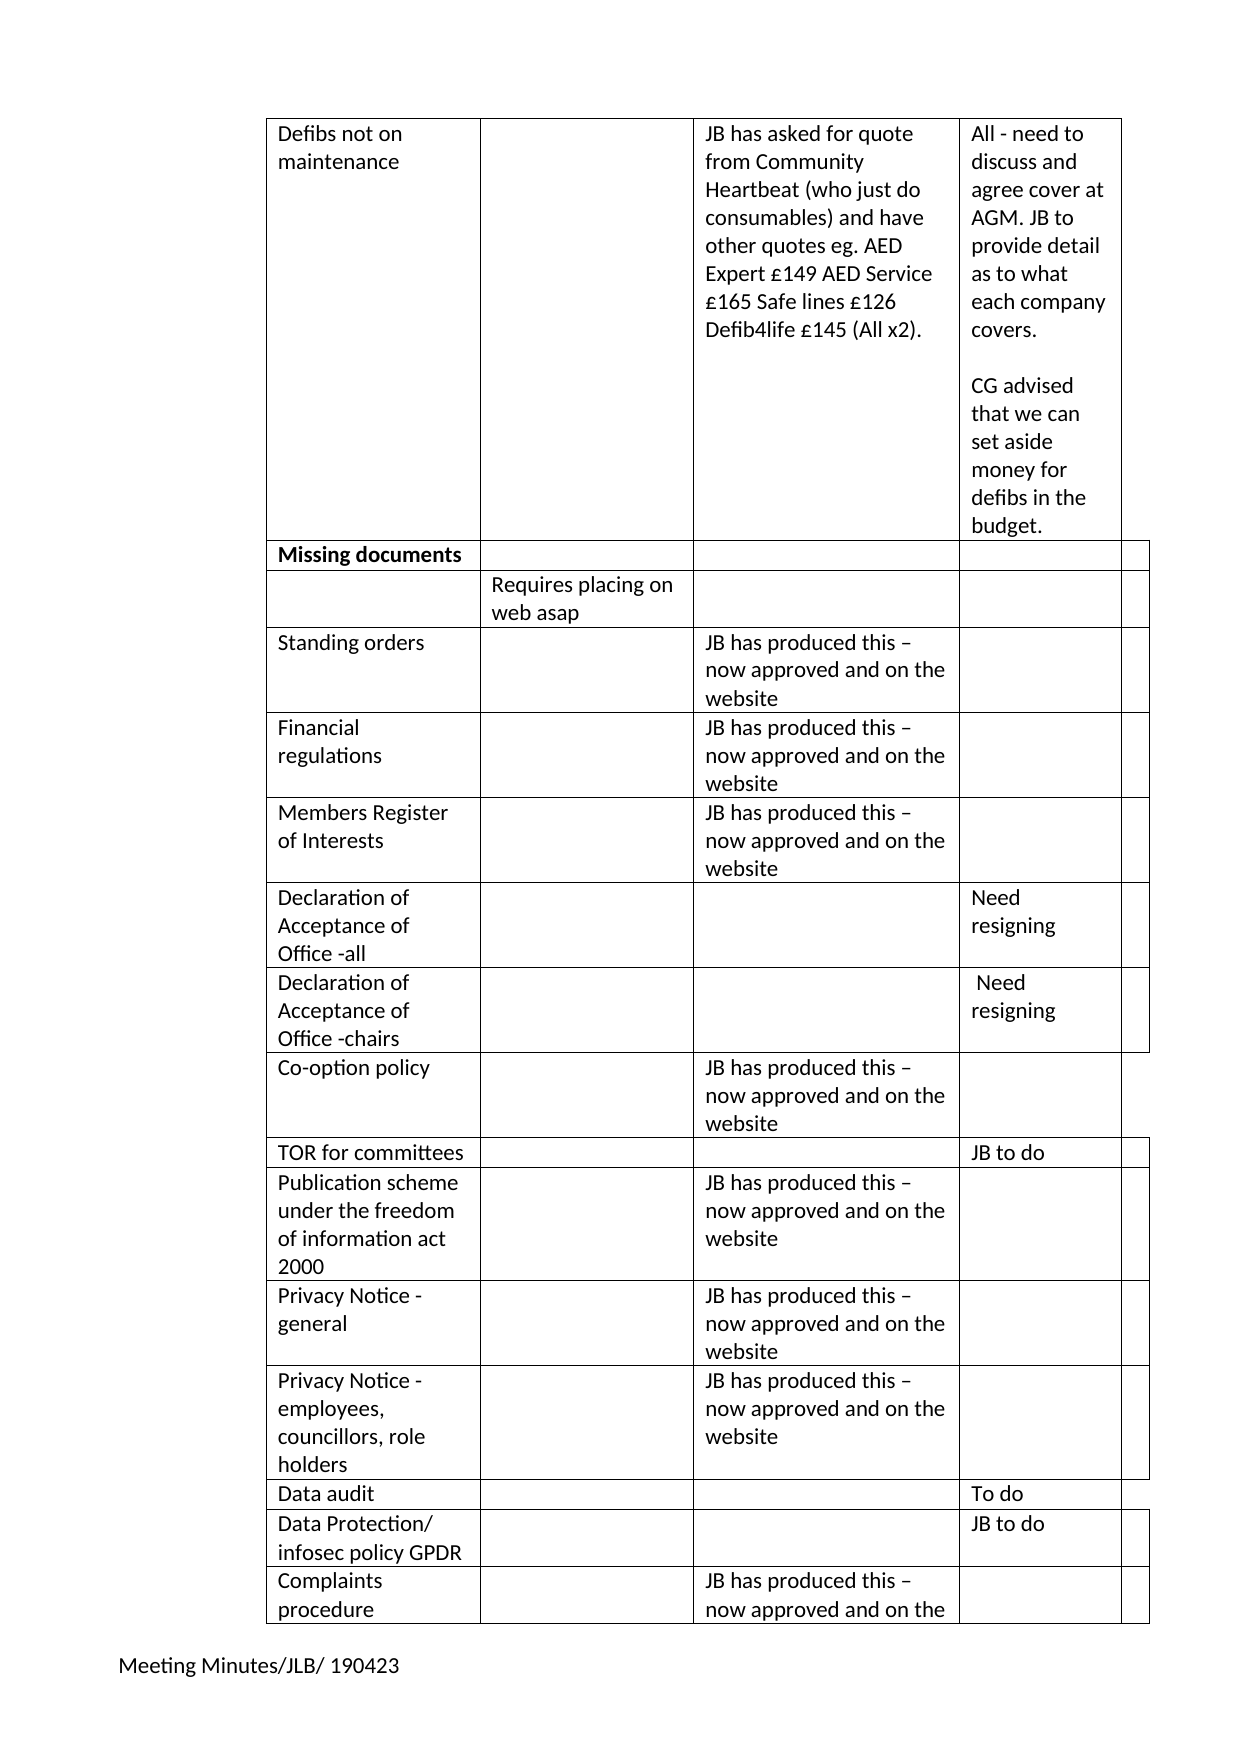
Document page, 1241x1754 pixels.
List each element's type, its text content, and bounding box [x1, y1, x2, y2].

table_cell Defibs not on maintenance [267, 119, 480, 539]
table_cell [481, 119, 693, 539]
table_cell JB has produced this – now approved and on the website [694, 798, 959, 882]
table_cell [1122, 628, 1149, 712]
table_cell [1122, 1168, 1149, 1280]
table_cell Data Protection/ infosec policy GPDR [267, 1510, 480, 1566]
table_cell [694, 968, 959, 1052]
table_cell [481, 1138, 693, 1167]
table_cell [267, 571, 480, 627]
table_cell [694, 1480, 959, 1508]
table_cell [1122, 713, 1149, 797]
table_cell [481, 1366, 693, 1478]
table_cell Declaration of Acceptance of Office -all [267, 883, 480, 967]
table_cell JB has produced this – now approved and on the website [694, 628, 959, 712]
table_cell Privacy Notice - general [267, 1281, 480, 1365]
table_cell [960, 1366, 1121, 1478]
table_cell [1122, 798, 1149, 882]
table_cell [481, 1281, 693, 1365]
table_cell JB to do [960, 1510, 1121, 1566]
table_cell TOR for committees [267, 1138, 480, 1167]
table_cell [1122, 541, 1149, 569]
table_cell Privacy Notice - employees, councillors, role holders [267, 1366, 480, 1478]
table_cell [1122, 1510, 1149, 1566]
table_cell [481, 1168, 693, 1280]
table_cell JB has produced this – now approved and on the website [694, 713, 959, 797]
table_cell [1122, 571, 1149, 627]
table_cell Publication scheme under the freedom of information act 2000 [267, 1168, 480, 1280]
table_cell [1122, 968, 1149, 1052]
table_cell Need resigning [960, 968, 1121, 1052]
table_cell JB has produced this – now approved and on the website [694, 1168, 959, 1280]
table_cell [960, 798, 1121, 882]
table_cell JB has produced this – now approved and on the website [694, 1053, 959, 1137]
table_cell [694, 541, 959, 569]
table_cell [1122, 1567, 1149, 1623]
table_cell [694, 1567, 959, 1623]
table_cell [481, 1510, 693, 1566]
table_cell Co-option policy [267, 1053, 480, 1137]
table_cell [960, 1281, 1121, 1365]
table_cell [481, 1567, 693, 1623]
table_cell To do [960, 1480, 1121, 1508]
table_cell [960, 1567, 1121, 1623]
table_cell [1122, 1281, 1149, 1365]
table_cell JB has asked for quote from Community Heartbeat (who just do consumables) and have other quotes eg. AED Expert £149 AED Service £165 Safe lines £126 Defib4life £145 (All x2). [694, 119, 959, 539]
table_cell [481, 713, 693, 797]
table_cell Members Register of Interests [267, 798, 480, 882]
table_cell [694, 571, 959, 627]
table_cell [267, 1567, 480, 1623]
table_cell JB to do [960, 1138, 1121, 1167]
table_cell [694, 1510, 959, 1566]
table_cell [960, 571, 1121, 627]
table_cell [960, 1053, 1121, 1137]
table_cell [694, 1366, 959, 1478]
table_cell [481, 1480, 693, 1508]
table_cell JB has produced this – now approved and on the website [694, 1281, 959, 1365]
table_cell [481, 968, 693, 1052]
table_cell Data audit [267, 1480, 480, 1508]
table_cell [694, 883, 959, 967]
table_cell [481, 798, 693, 882]
table_cell [1122, 883, 1149, 967]
table_cell [481, 883, 693, 967]
table_cell [481, 628, 693, 712]
table_cell [1122, 1366, 1149, 1478]
table_cell Missing documents [267, 541, 480, 569]
table_cell Requires placing on web asap [481, 571, 693, 627]
table_cell [960, 713, 1121, 797]
table_cell [694, 1138, 959, 1167]
table_cell All - need to discuss and agree cover at AGM. JB to provide detail as to what each company covers. CG advised that we can set aside money for defibs in the budget. [960, 119, 1121, 539]
table_cell [960, 1168, 1121, 1280]
table_cell [960, 541, 1121, 569]
table_cell [481, 541, 693, 569]
table_cell Need resigning [960, 883, 1121, 967]
table_cell [1122, 1138, 1149, 1167]
table_cell [960, 628, 1121, 712]
table_cell Standing orders [267, 628, 480, 712]
table_cell Declaration of Acceptance of Office -chairs [267, 968, 480, 1052]
table_cell [481, 1053, 693, 1137]
table_cell Financial regulations [267, 713, 480, 797]
